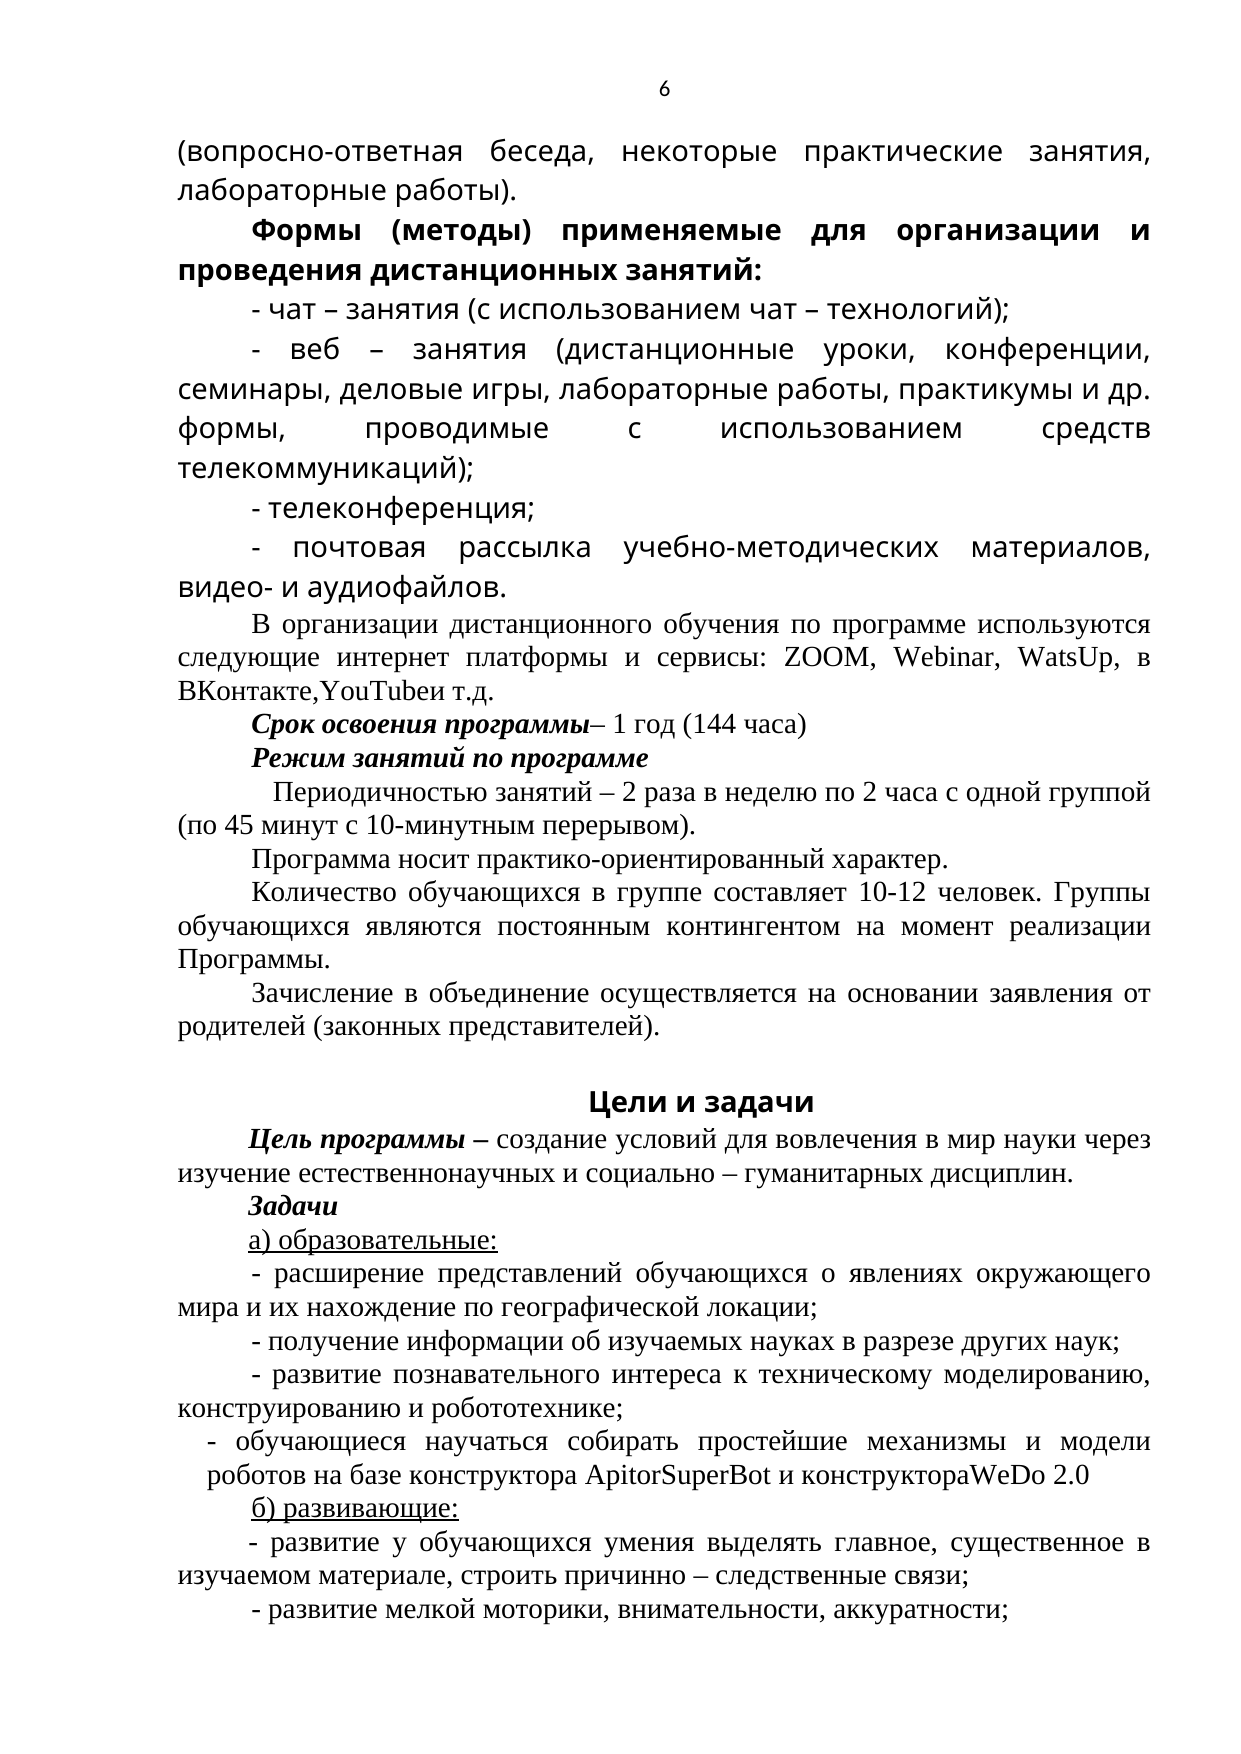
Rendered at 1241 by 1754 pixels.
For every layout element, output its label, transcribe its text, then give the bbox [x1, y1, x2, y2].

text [177, 130, 1152, 209]
text - развитие познавательного интереса к техническому моделированию, конструированию и робототехнике; [177, 1356, 1152, 1423]
text Задачи [177, 1188, 1152, 1222]
text - телеконференция; [177, 487, 1152, 527]
text - развитие мелкой моторики, внимательности, аккуратности; [177, 1591, 1152, 1624]
text Периодичностью занятий – 2 раза в неделю по 2 часа с одной группой (по 45 минут с 10-минутным перерывом). [177, 774, 1152, 841]
text Формы (методы) применяемые для организации и проведения дистанционных занятий: [177, 209, 1152, 288]
text б) развивающие: [177, 1490, 1152, 1524]
text - получение информации об изучаемых науках в разрезе других наук; [177, 1323, 1152, 1356]
text - расширение представлений обучающихся о явлениях окружающего мира и их нахождение по географической локации; [177, 1256, 1152, 1323]
text Программа носит практико-ориентированный характер. [177, 841, 1152, 874]
text В организации дистанционного обучения по программе используются следующие интернет платформы и сервисы: ZOOM, Webinar, WatsUp, в ВКонтакте,YouTubeи т.д. [177, 606, 1152, 707]
text Цели и задачи [177, 1082, 1152, 1121]
text Режим занятий по программе [177, 740, 1152, 774]
text Количество обучающихся в группе составляет 10-12 человек. Группы обучающихся являются постоянным контингентом на момент реализации Программы. [177, 874, 1152, 975]
text Зачисление в объединение осуществляется на основании заявления от родителей (законных представителей). [177, 975, 1152, 1042]
text - чат – занятия (с использованием чат – технологий); [177, 288, 1152, 328]
text Цель программы – создание условий для вовлечения в мир науки через изучение естественнонаучных и социально – гуманитарных дисциплин. [177, 1121, 1152, 1188]
text - веб – занятия (дистанционные уроки, конференции, семинары, деловые игры, лабораторные работы, практикумы и др. формы, проводимые с использованием средств телекоммуникаций); [177, 328, 1152, 487]
text - почтовая рассылка учебно-методических материалов, видео- и аудиофайлов. [177, 527, 1152, 606]
text - обучающиеся научаться собирать простейшие механизмы и модели роботов на базе конструктора ApitorSuperBot и конструктораWeDo 2.0 [207, 1423, 1152, 1490]
text Срок освоения программы– 1 год (144 часа) [177, 707, 1152, 740]
text - развитие у обучающихся умения выделять главное, существенное в изучаемом материале, строить причинно – следственные связи; [177, 1524, 1152, 1591]
text а) образовательные: [177, 1222, 1152, 1256]
